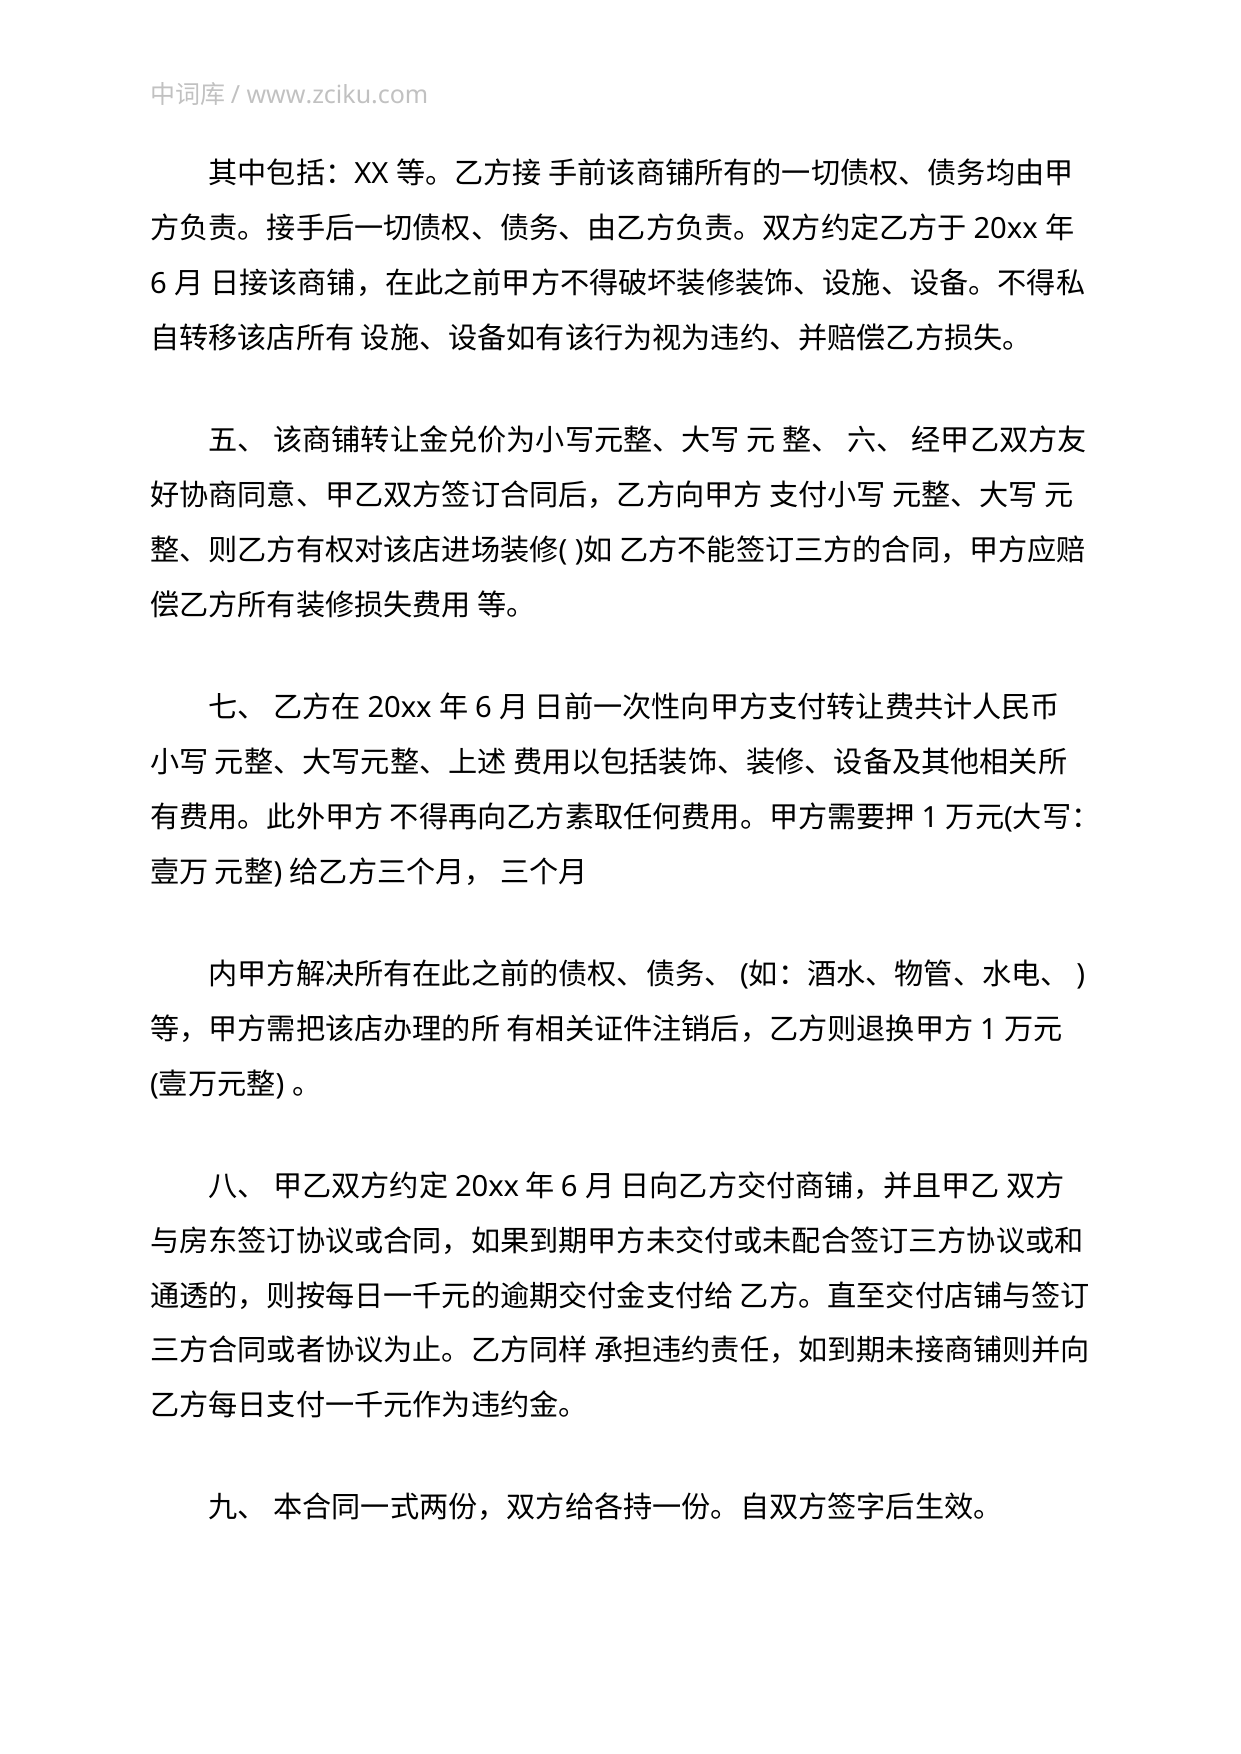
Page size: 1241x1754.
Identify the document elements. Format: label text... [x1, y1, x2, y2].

text 九、 本合同一式两份，双方给各持一份。自双方签字后生效。 [150, 1484, 1090, 1526]
text 内甲方解决所有在此之前的债权、债务、 (如：酒水、物管、水电、 )等，甲方需把该店办理的所 有相关证件注销后，乙方则退换甲方 1 万元(壹万元整) 。 [150, 950, 1090, 1103]
text 五、 该商铺转让金兑价为小写元整、大写 元 整、 六、 经甲乙双方友好协商同意、甲乙双方签订合同后，乙方向甲方 支付小写 元整、大写 元 整、则乙方有权对该店进场装修( )如 乙方不能签订三方的合同，甲方应赔偿乙方所有装修损失费用 等。 [150, 417, 1090, 624]
text 八、 甲乙双方约定 20xx年 6 月 日向乙方交付商铺，并且甲乙 双方与房东签订协议或合同，如果到期甲方未交付或未配合签订三方协议或和通透的，则按每日一千元的逾期交付金支付给 乙方。直至交付店铺与签订三方合同或者协议为止。乙方同样 承担违约责任，如到期未接商铺则并向乙方每日支付一千元作为违约金。 [150, 1162, 1090, 1424]
text 七、 乙方在 20xx 年 6 月 日前一次性向甲方支付转让费共计人民币 小写 元整、大写元整、上述 费用以包括装饰、装修、设备及其他相关所有费用。此外甲方 不得再向乙方素取任何费用。甲方需要押 1 万元(大写：壹万 元整) 给乙方三个月， 三个月 [150, 683, 1090, 891]
text 其中包括：XX 等。乙方接 手前该商铺所有的一切债权、债务均由甲方负责。接手后一切债权、债务、由乙方负责。双方约定乙方于 20xx 年 6 月 日接该商铺，在此之前甲方不得破坏装修装饰、设施、设备。不得私自转移该店所有 设施、设备如有该行为视为违约、并赔偿乙方损失。 [150, 150, 1090, 357]
